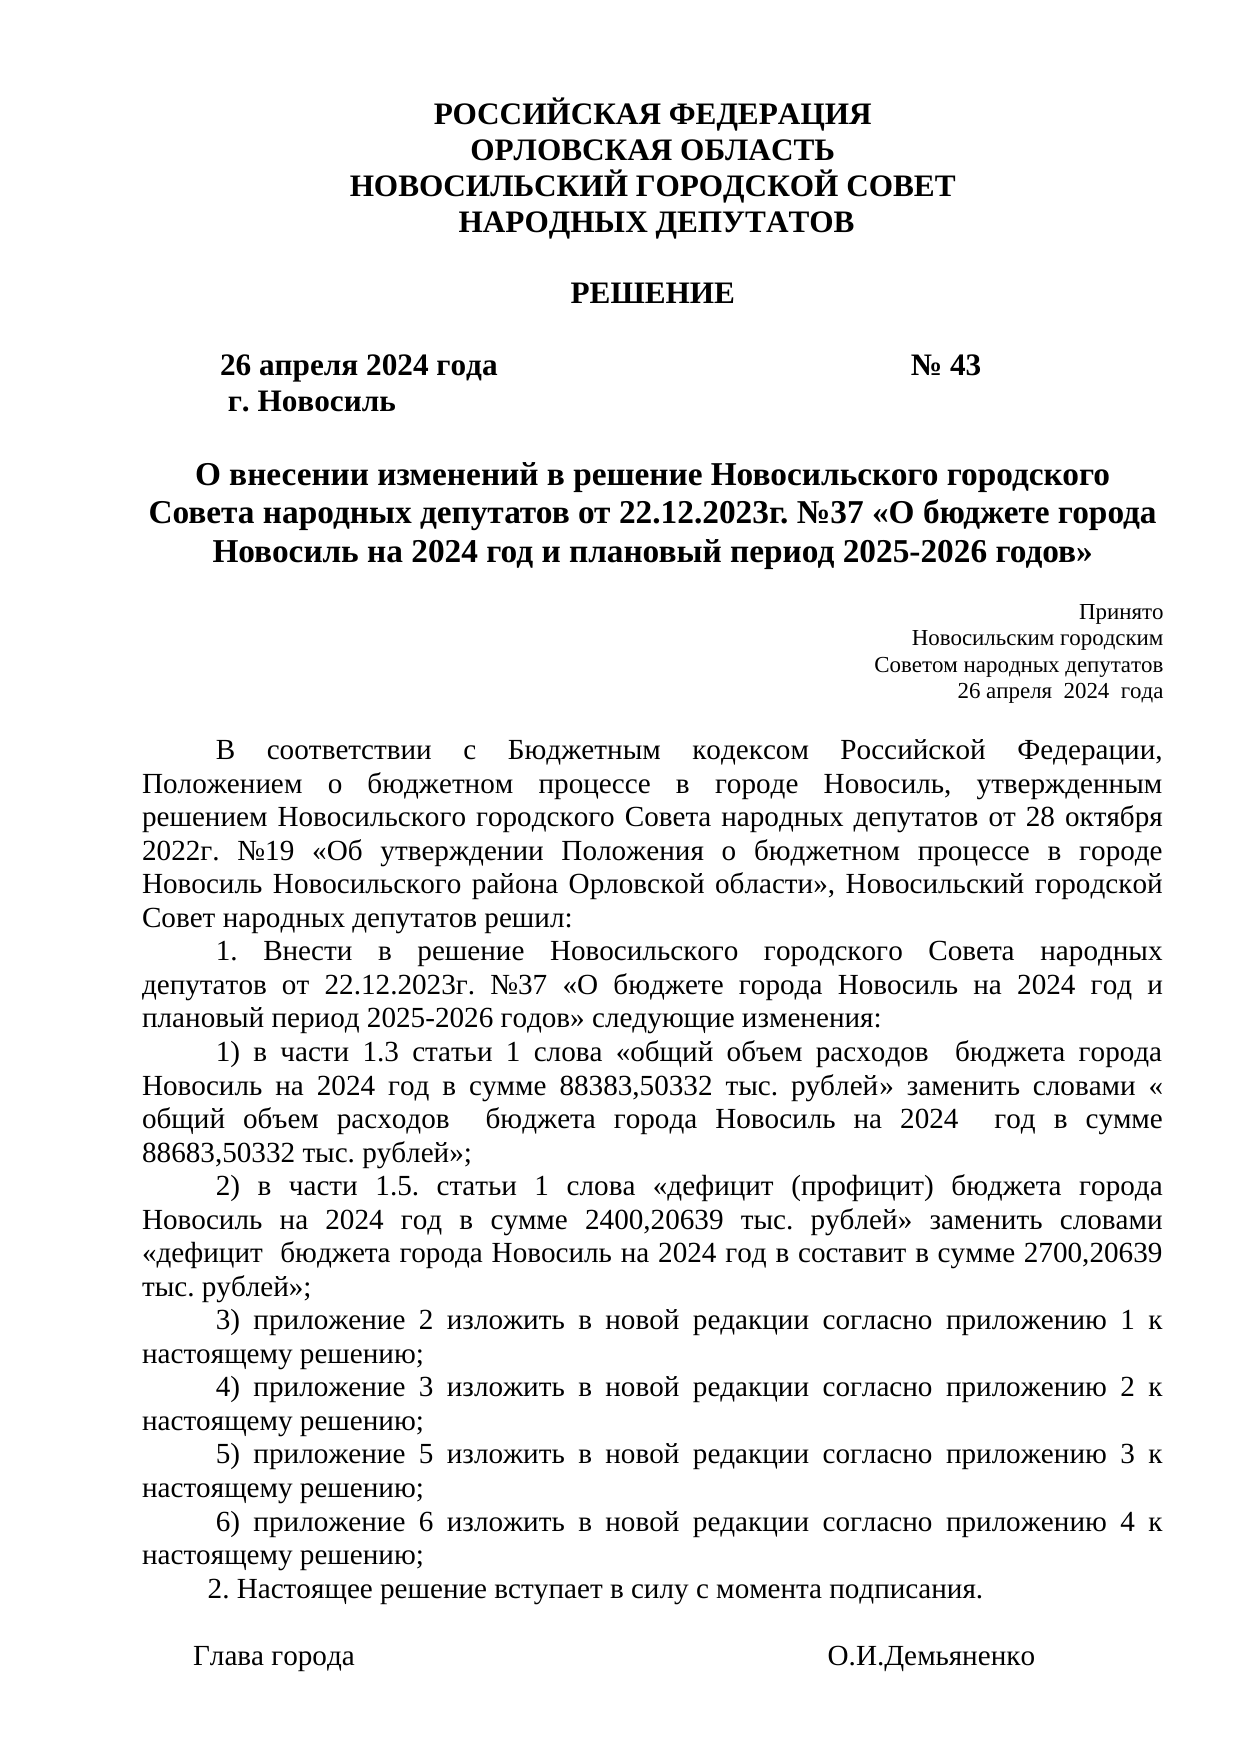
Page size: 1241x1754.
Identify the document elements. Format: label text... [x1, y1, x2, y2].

text 6) приложение 6 изложить в новой редакции согласно приложению 4 к настоящему решению; [142, 1504, 1163, 1571]
text В соответствии с Бюджетным кодексом Российской Федерации, Положением о бюджетном процессе в городе Новосиль, утвержденным решением Новосильского городского Совета народных депутатов от 28 октября 2022г. №19 «Об утверждении Положения о бюджетном процессе в городе Новосиль Новосильского района Орловской области», Новосильский городской Совет народных депутатов решил: [142, 732, 1163, 933]
text 1) в части 1.3 статьи 1 слова «общий объем расходов бюджета города Новосиль на 2024 год в сумме 88383,50332 тыс. рублей» заменить словами « общий объем расходов бюджета города Новосиль на 2024 год в сумме 88683,50332 тыс. рублей»; [142, 1034, 1163, 1168]
text 5) приложение 5 изложить в новой редакции согласно приложению 3 к настоящему решению; [142, 1437, 1163, 1504]
text РОССИЙСКАЯ ФЕДЕРАЦИЯ [142, 95, 1163, 131]
text 4) приложение 3 изложить в новой редакции согласно приложению 2 к настоящему решению; [142, 1369, 1163, 1437]
text НАРОДНЫХ ДЕПУТАТОВ [142, 203, 1163, 239]
text 26 апреля 2024 года [142, 677, 1163, 703]
text 2) в части 1.5. статьи 1 слова «дефицит (профицит) бюджета города Новосиль на 2024 год в сумме 2400,20639 тыс. рублей» заменить словами «дефицит бюджета города Новосиль на 2024 год в составит в сумме 2700,20639 тыс. рублей»; [142, 1168, 1163, 1302]
text ОРЛОВСКАЯ ОБЛАСТЬ [142, 131, 1163, 167]
text 2. Настоящее решение вступает в силу с момента подписания. [142, 1571, 1163, 1604]
text Глава города О.И.Демьяненко [142, 1638, 1163, 1705]
text г. Новосиль [142, 382, 1163, 418]
text 1. Внести в решение Новосильского городского Совета народных депутатов от 22.12.2023г. №37 «О бюджете города Новосиль на 2024 год и плановый период 2025-2026 годов» следующие изменения: [142, 933, 1163, 1034]
text 26 апреля 2024 года № 43 [142, 347, 1163, 382]
text О внесении изменений в решение Новосильского городского Совета народных депутатов от 22.12.2023г. №37 «О бюджете города Новосиль на 2024 год и плановый период 2025-2026 годов» [142, 454, 1163, 569]
text Принято [142, 598, 1163, 624]
text Советом народных депутатов [142, 651, 1163, 677]
text 3) приложение 2 изложить в новой редакции согласно приложению 1 к настоящему решению; [142, 1302, 1163, 1369]
text Новосильским городским [142, 624, 1163, 651]
text РЕШЕНИЕ [142, 275, 1163, 311]
text НОВОСИЛЬСКИЙ ГОРОДСКОЙ СОВЕТ [142, 167, 1163, 203]
